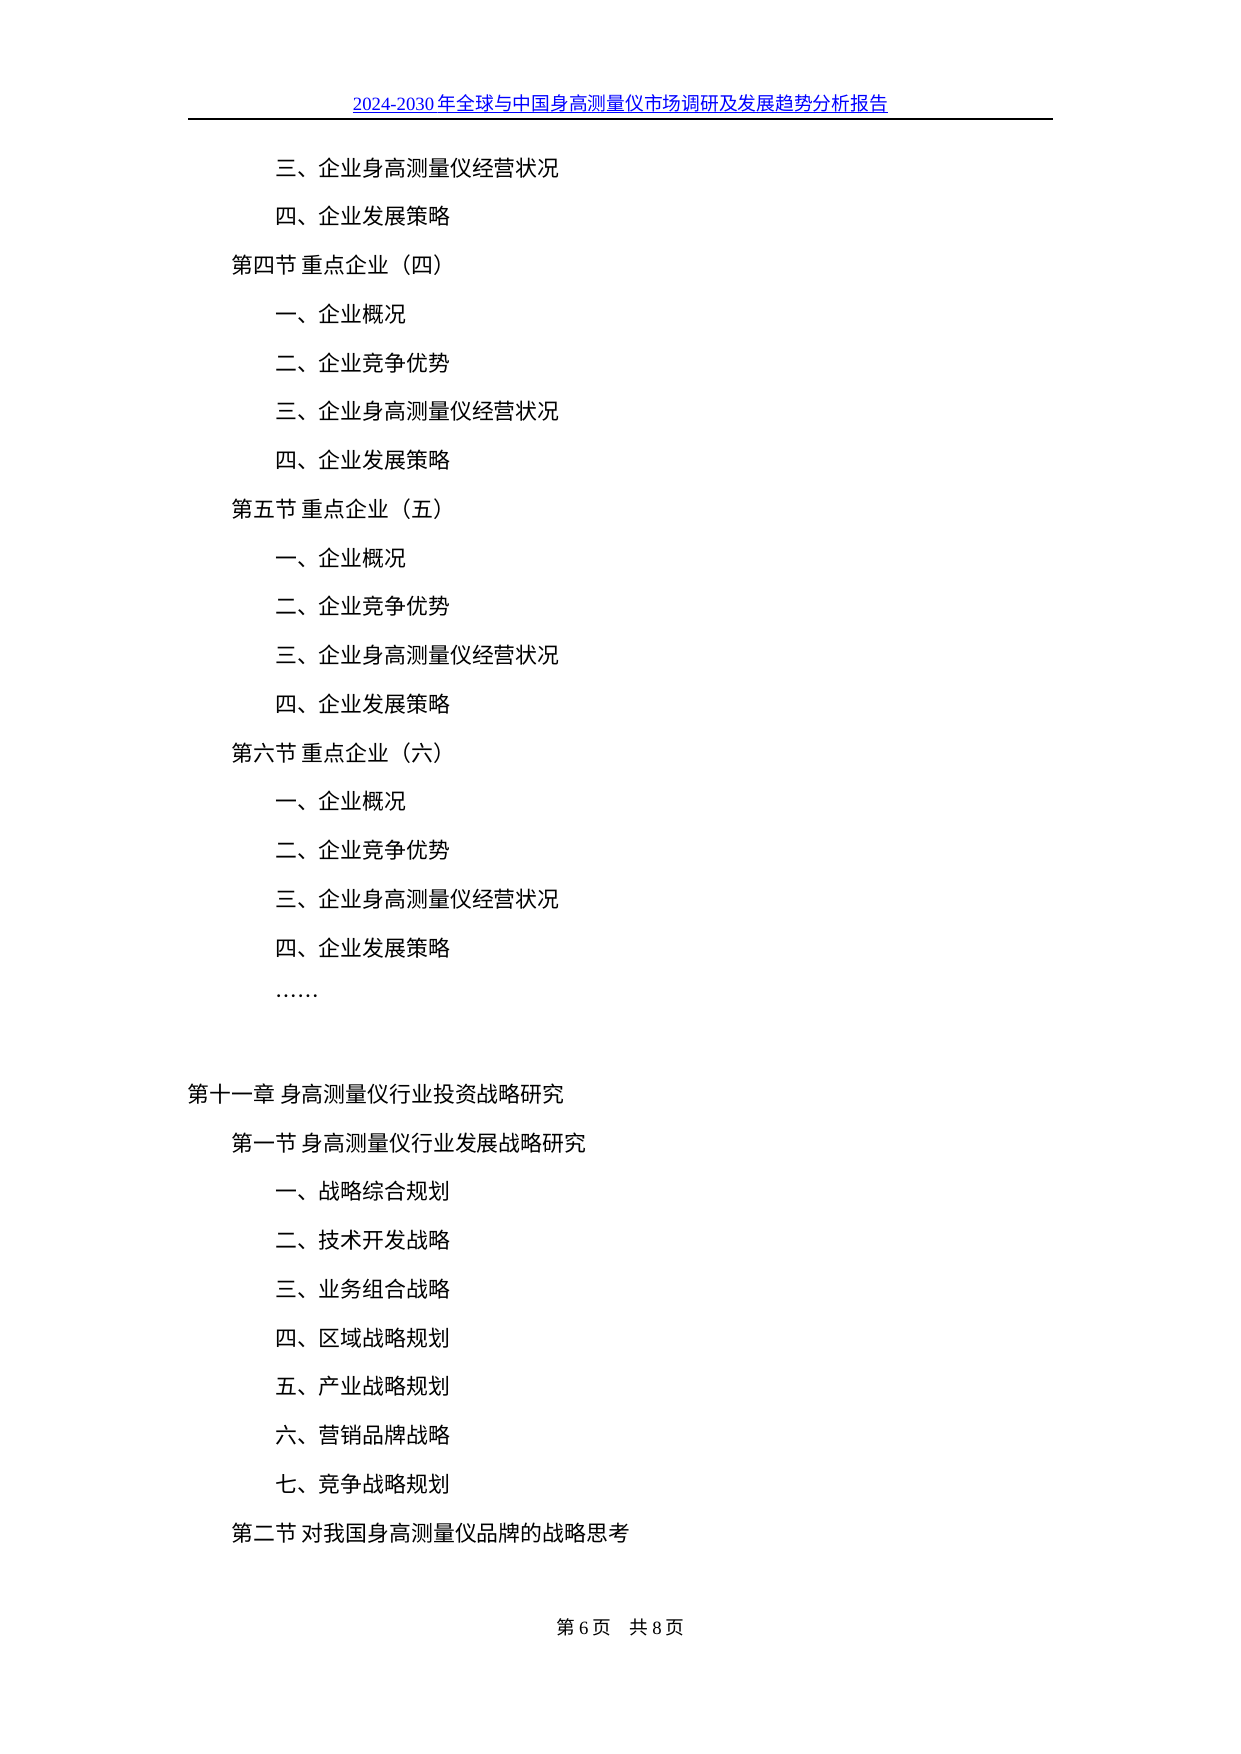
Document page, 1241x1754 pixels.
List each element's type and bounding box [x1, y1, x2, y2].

text [187, 150, 1053, 1548]
